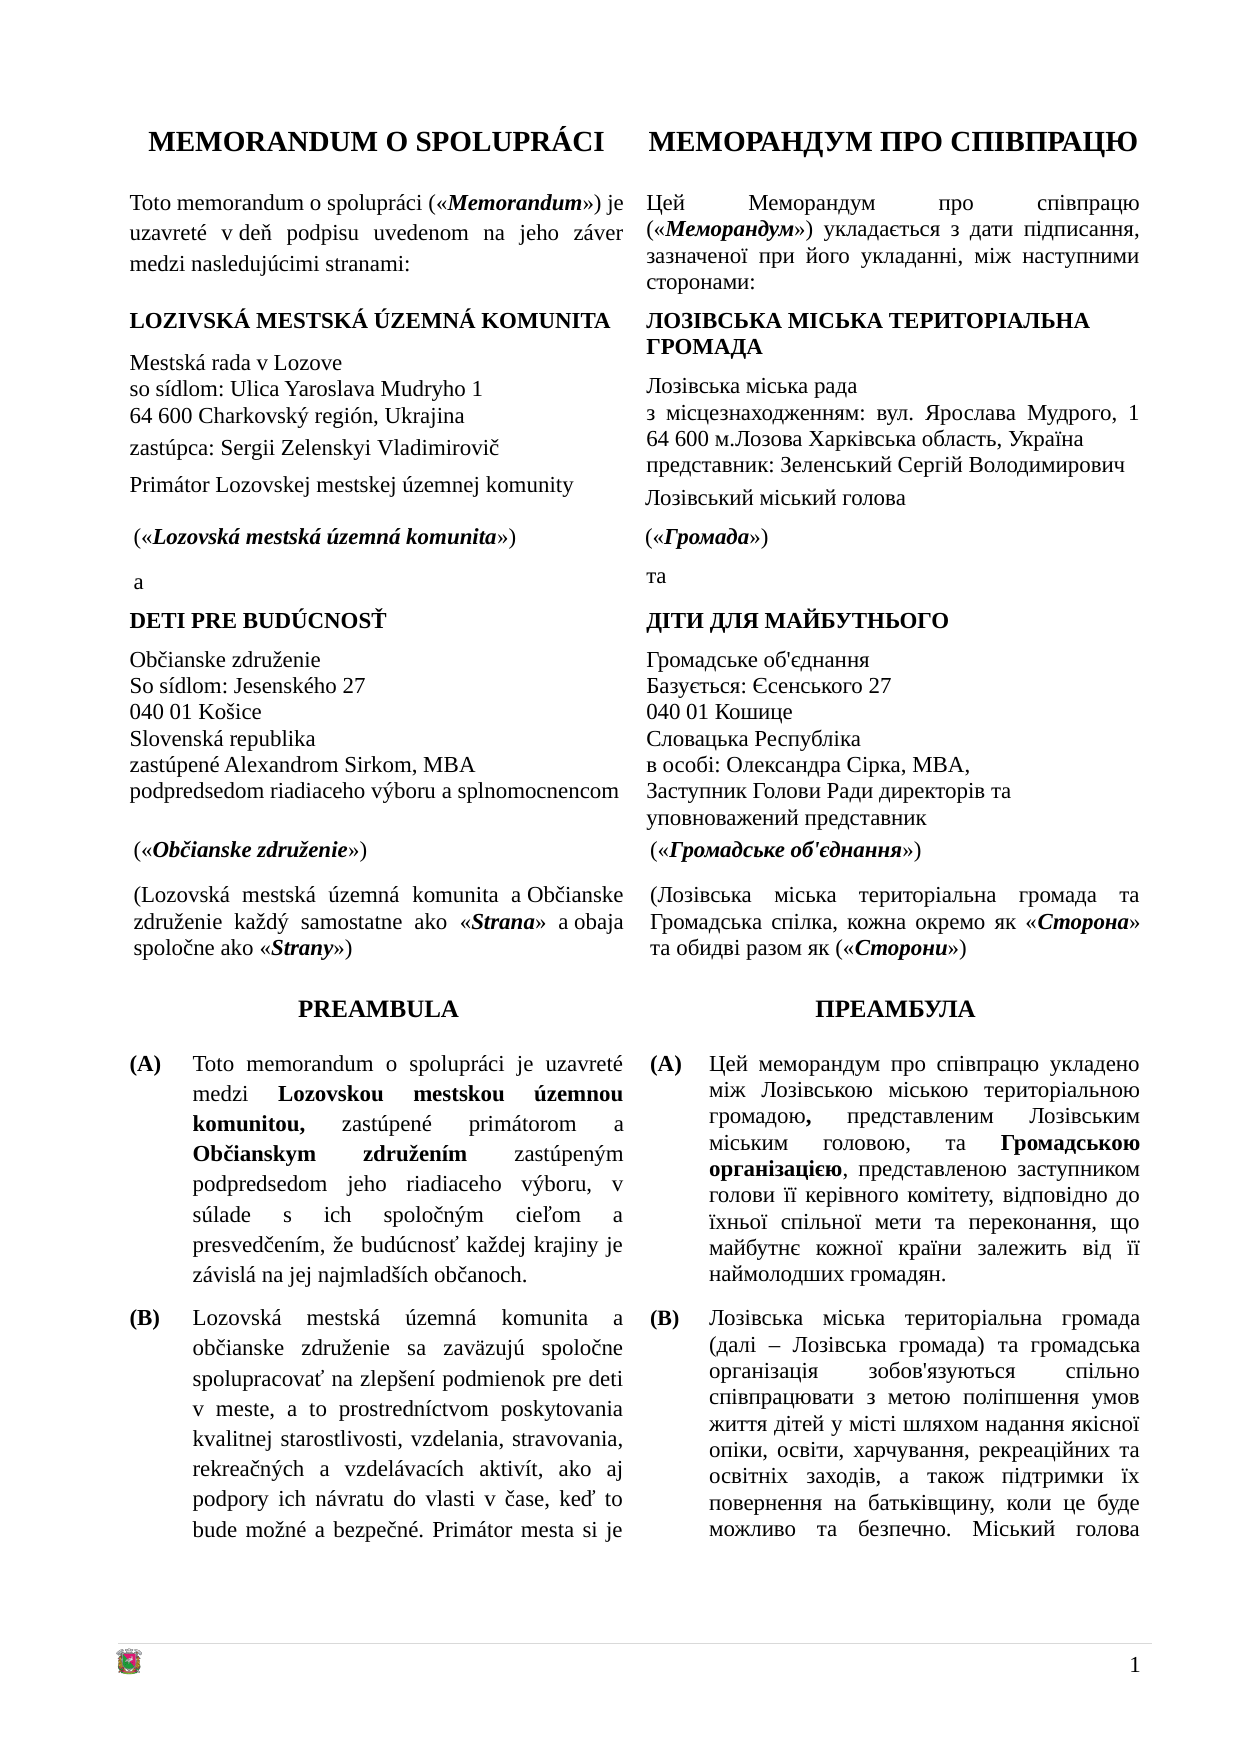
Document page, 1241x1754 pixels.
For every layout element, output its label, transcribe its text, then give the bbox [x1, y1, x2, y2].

table_cell ПРЕАМБУЛА [635, 973, 1152, 1043]
table_cell ЛОЗІВСЬКА МІСЬКА ТЕРИТОРІАЛЬНА ГРОМАДА Лозівська міська рада з місцезнаходженням: вул. Ярослава Мудрого, 1 64 600 м.Лозова Харківська область, Україна представник: Зеленський Сергій Володимирович Лозівський міський голова [635, 301, 1152, 517]
table_cell Цей Меморандум про співпрацю («Меморандум») укладається з дати підписання, зазначеної при його укладанні, між наступними сторонами: [635, 183, 1152, 301]
table_cell (Lozovská mestská územná komunita a Občianske združenie každý samostatne ako «Strana» a obaja spoločne ako «Strany») [118, 875, 635, 973]
table_header MEMORANDUM O SPOLUPRÁCI [118, 104, 635, 183]
table_cell DETI PRE BUDÚCNOSŤ Občianske združenie So sídlom: Jesenského 27 040 01 Košice Slovenská republika zastúpené Alexandrom Sirkom, MBA podpredsedom riadiaceho výboru a splnomocnencom [118, 601, 635, 830]
table_cell PREAMBULA [118, 973, 635, 1043]
table_cell (Лозівська міська територіальна громада та Громадська спілка, кожна окремо як «Сторона» та обидві разом як («Сторони») [635, 875, 1152, 973]
table_header МЕМОРАНДУМ ПРО СПІВПРАЦЮ [635, 104, 1152, 183]
table_cell («Občianske združenie») [118, 830, 635, 875]
table_cell («Lozovská mestská územná komunita») [118, 517, 635, 562]
table_cell Цей меморандум про співпрацю укладено між Лозівською міською територіальною громадою, представленим Лозівським міським головою, та Громадською організацією, представленою заступником голови її керівного комітету, відповідно до їхньої спільної мети та переконання, що майбутнє кожної країни залежить від її наймолодших громадян. [635, 1044, 1152, 1298]
table_cell («Громада») [635, 517, 1152, 562]
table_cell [635, 1298, 1152, 1542]
table_cell («Громадське об'єднання») [635, 830, 1152, 875]
table_cell ДІТИ ДЛЯ МАЙБУТНЬОГО Громадське об'єднання Базується: Єсенського 27 040 01 Кошице Словацька Республіка в особі: Олександра Сірка, MBA, Заступник Голови Ради директорів та уповноважений представник [635, 601, 1152, 830]
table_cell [118, 1298, 635, 1542]
table_cell Toto memorandum o spolupráci («Memorandum») je uzavreté v deň podpisu uvedenom na jeho záver medzi nasledujúcimi stranami: [118, 183, 635, 301]
table_cell Toto memorandum o spolupráci je uzavreté medzi Lozovskou mestskou územnou komunitou, zastúpené primátorom a Občianskym združením zastúpeným podpredsedom jeho riadiaceho výboru, v súlade s ich spoločným cieľom a presvedčením, že budúcnosť každej krajiny je závislá na jej najmladších občanoch. [118, 1044, 635, 1298]
picture [115, 1647, 143, 1675]
table_cell та [635, 562, 1152, 601]
table_cell LOZIVSKÁ MESTSKÁ ÚZEMNÁ KOMUNITA Mestská rada v Lozove so sídlom: Ulica Yaroslava Mudryho 1 64 600 Charkovský región, Ukrajina zastúpca: Sergiі Zelenskyі Vladimirovič Primátor Lozovskej mestskej územnej komunity [118, 301, 635, 517]
table_cell a [118, 562, 635, 601]
